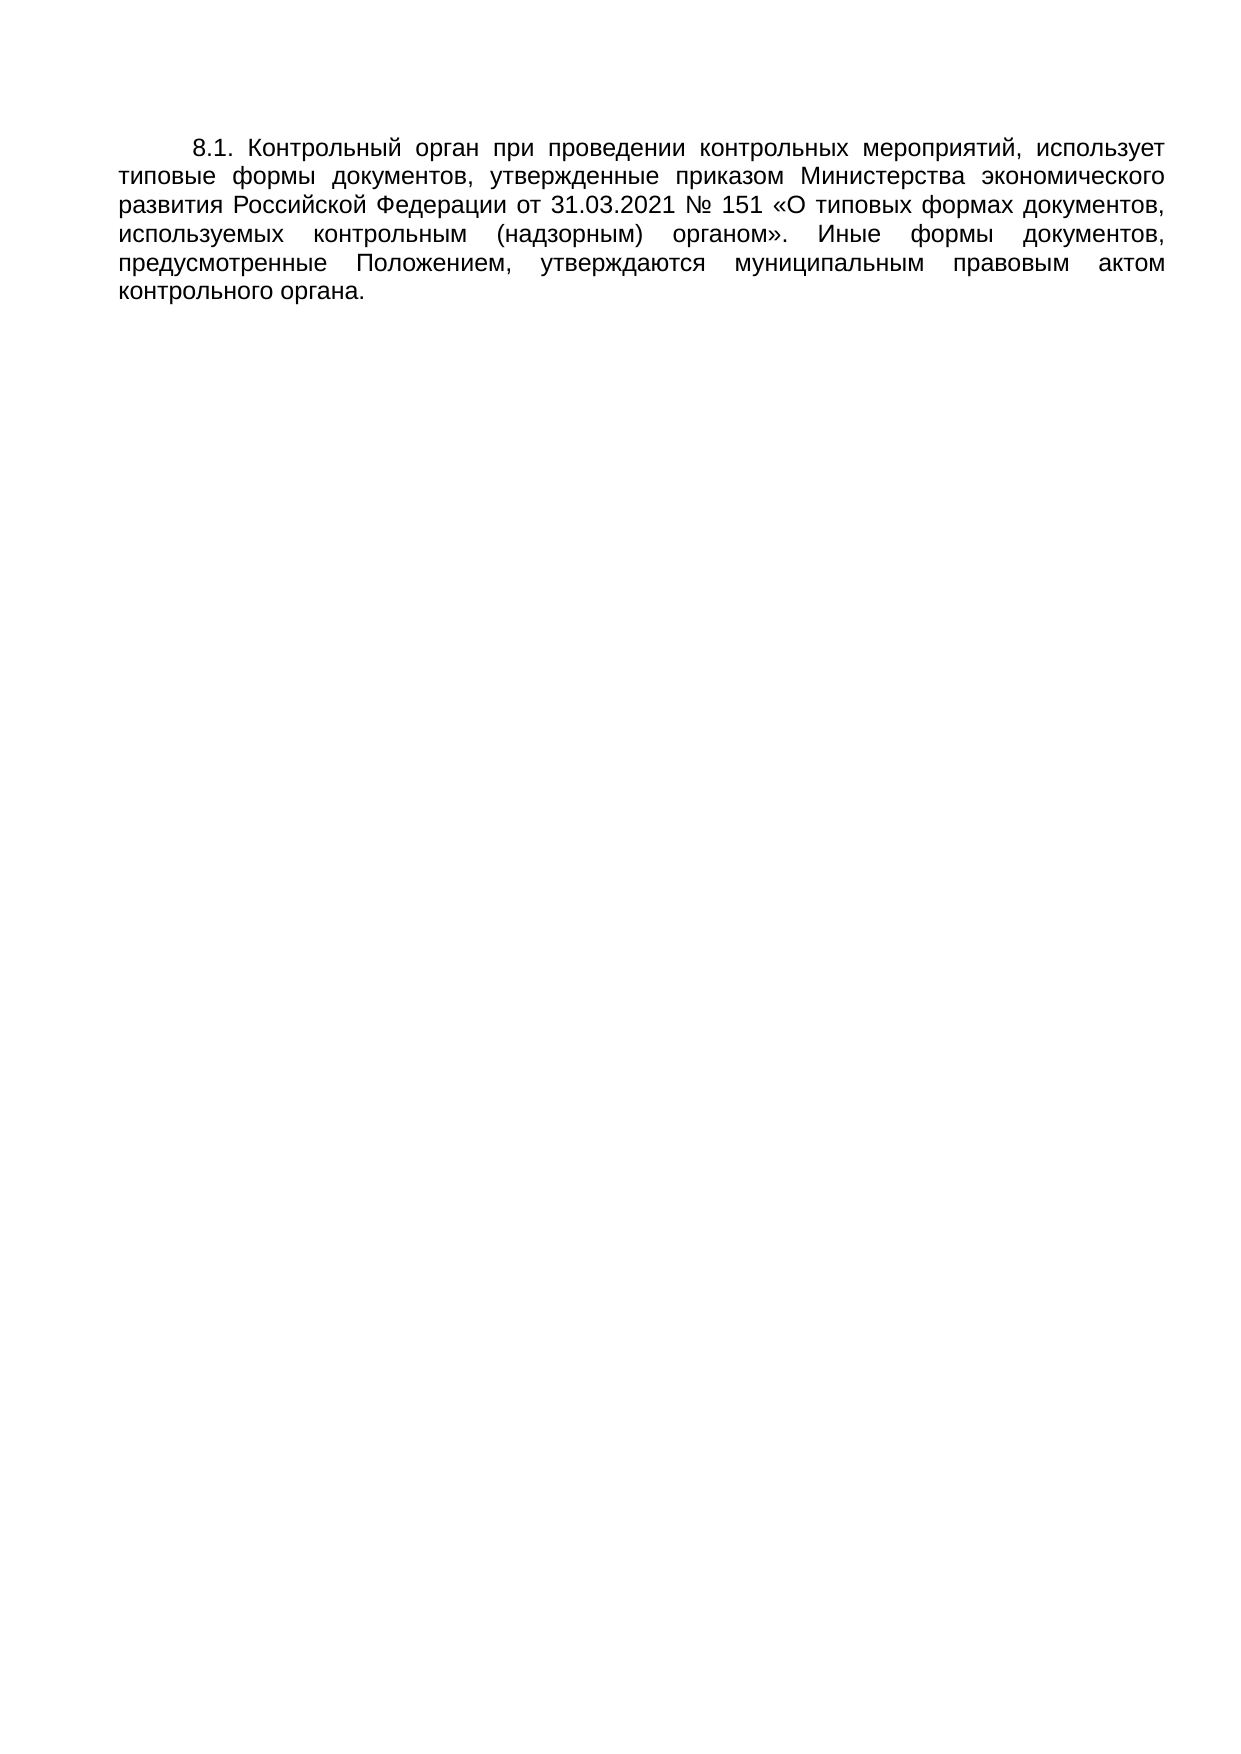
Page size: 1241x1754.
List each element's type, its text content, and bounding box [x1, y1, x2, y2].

text 8.1. Контрольный орган при проведении контрольных мероприятий, использует типовые формы документов, утвержденные приказом Министерства экономического развития Российской Федерации от 31.03.2021 № 151 «О типовых формах документов, используемых контрольным (надзорным) органом». Иные формы документов, предусмотренные Положением, утверждаются муниципальным правовым актом контрольного органа. [118, 132, 1166, 305]
